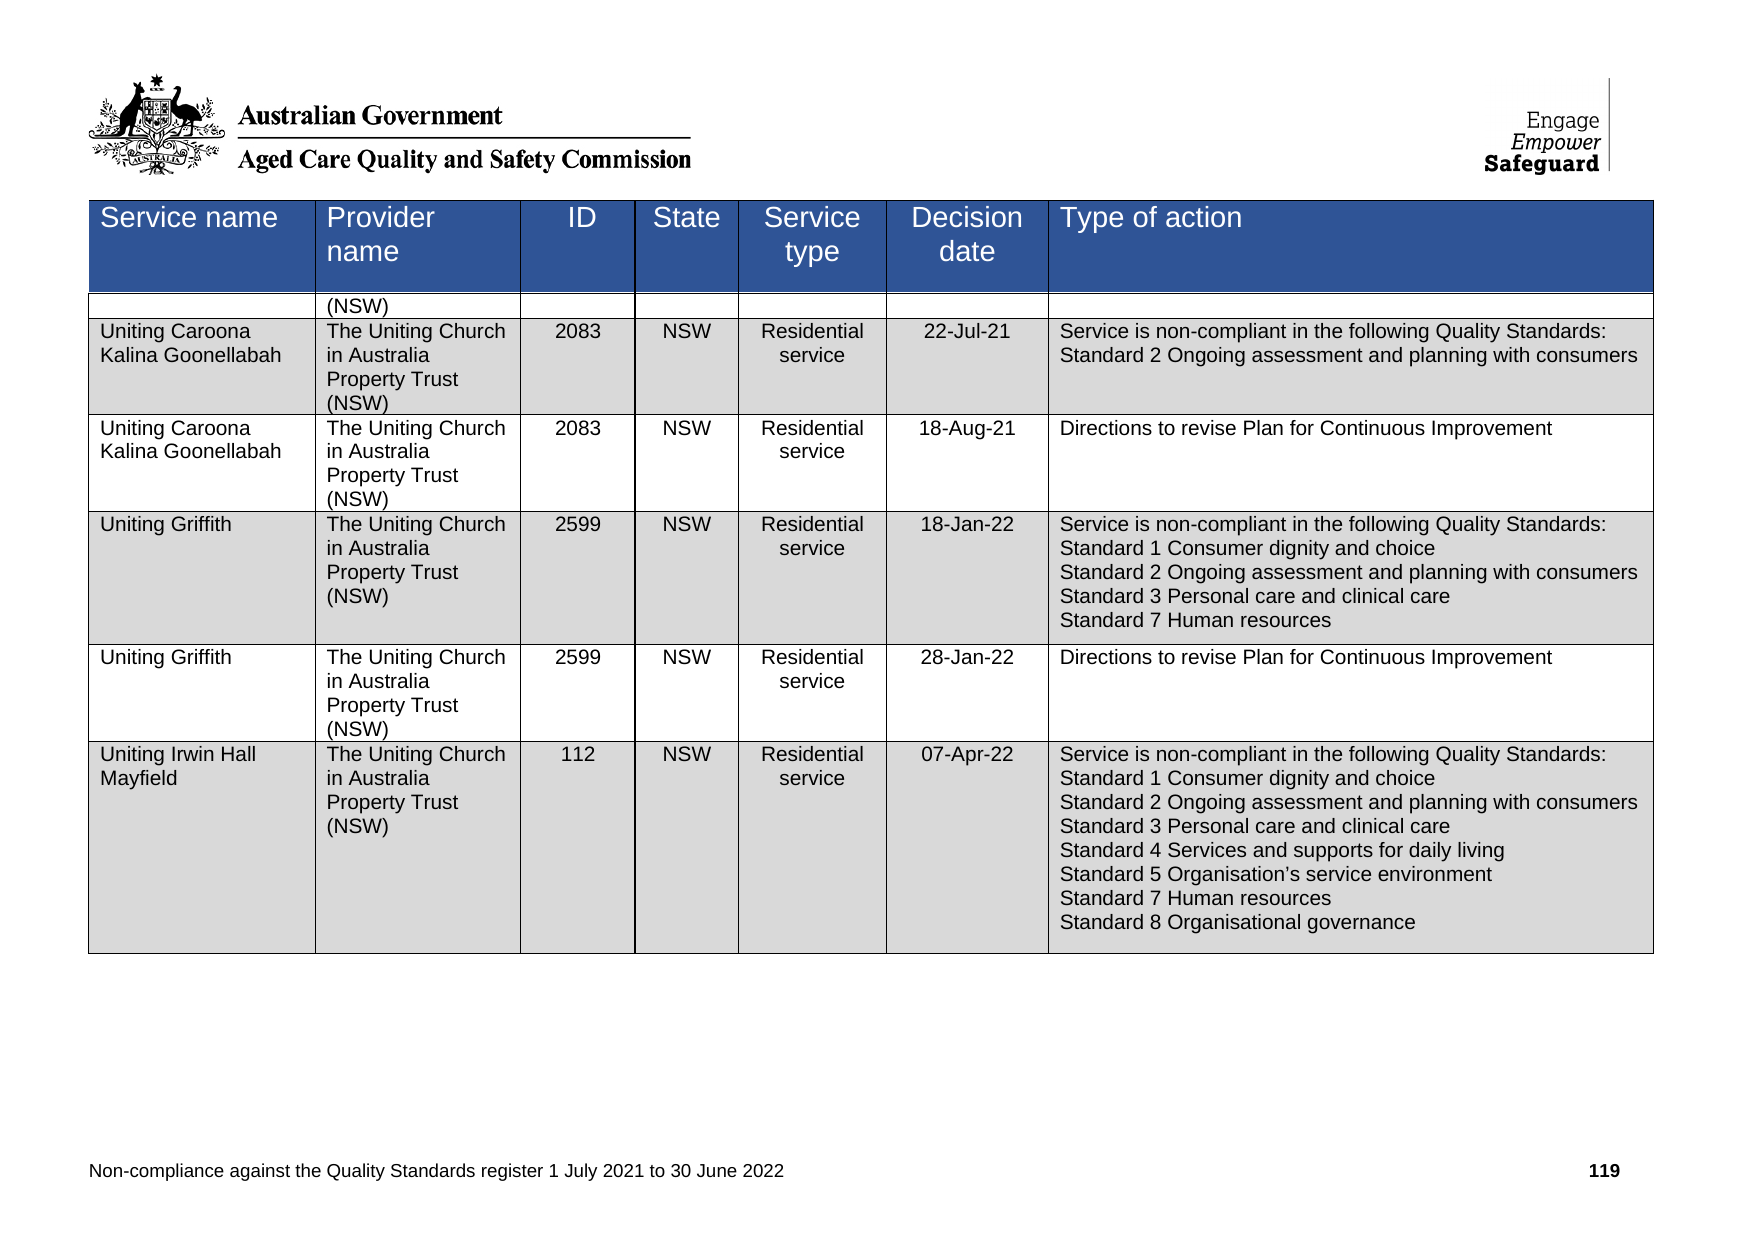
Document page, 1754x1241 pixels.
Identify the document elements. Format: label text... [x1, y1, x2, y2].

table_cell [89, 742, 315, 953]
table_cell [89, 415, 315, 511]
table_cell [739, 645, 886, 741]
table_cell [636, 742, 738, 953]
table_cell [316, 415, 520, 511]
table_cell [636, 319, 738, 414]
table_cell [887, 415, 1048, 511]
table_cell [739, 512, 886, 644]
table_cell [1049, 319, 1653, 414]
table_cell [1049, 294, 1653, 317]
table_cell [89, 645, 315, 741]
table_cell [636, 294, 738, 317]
table_header Provider name [316, 201, 520, 292]
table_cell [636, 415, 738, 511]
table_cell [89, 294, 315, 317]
table_header ID [521, 201, 634, 292]
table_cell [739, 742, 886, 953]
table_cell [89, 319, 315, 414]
table_header Service type [739, 201, 886, 292]
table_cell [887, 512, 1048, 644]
table_header Decision date [887, 201, 1048, 292]
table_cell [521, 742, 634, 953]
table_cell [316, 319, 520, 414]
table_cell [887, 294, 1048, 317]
table_header State [636, 201, 738, 292]
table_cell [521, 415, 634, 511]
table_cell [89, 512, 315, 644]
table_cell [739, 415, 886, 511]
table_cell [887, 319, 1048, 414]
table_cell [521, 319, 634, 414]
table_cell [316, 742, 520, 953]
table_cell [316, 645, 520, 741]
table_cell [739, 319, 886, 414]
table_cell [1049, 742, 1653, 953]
picture [1485, 78, 1610, 175]
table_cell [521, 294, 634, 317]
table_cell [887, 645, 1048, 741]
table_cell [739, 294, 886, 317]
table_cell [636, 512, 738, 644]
table_header Service name [89, 201, 315, 292]
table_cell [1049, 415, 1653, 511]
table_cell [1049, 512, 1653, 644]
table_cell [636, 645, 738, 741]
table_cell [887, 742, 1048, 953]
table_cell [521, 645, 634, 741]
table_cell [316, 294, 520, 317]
table_header Type of action [1049, 201, 1653, 292]
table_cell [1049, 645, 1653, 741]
picture [88, 73, 691, 175]
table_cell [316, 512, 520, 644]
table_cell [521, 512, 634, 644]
